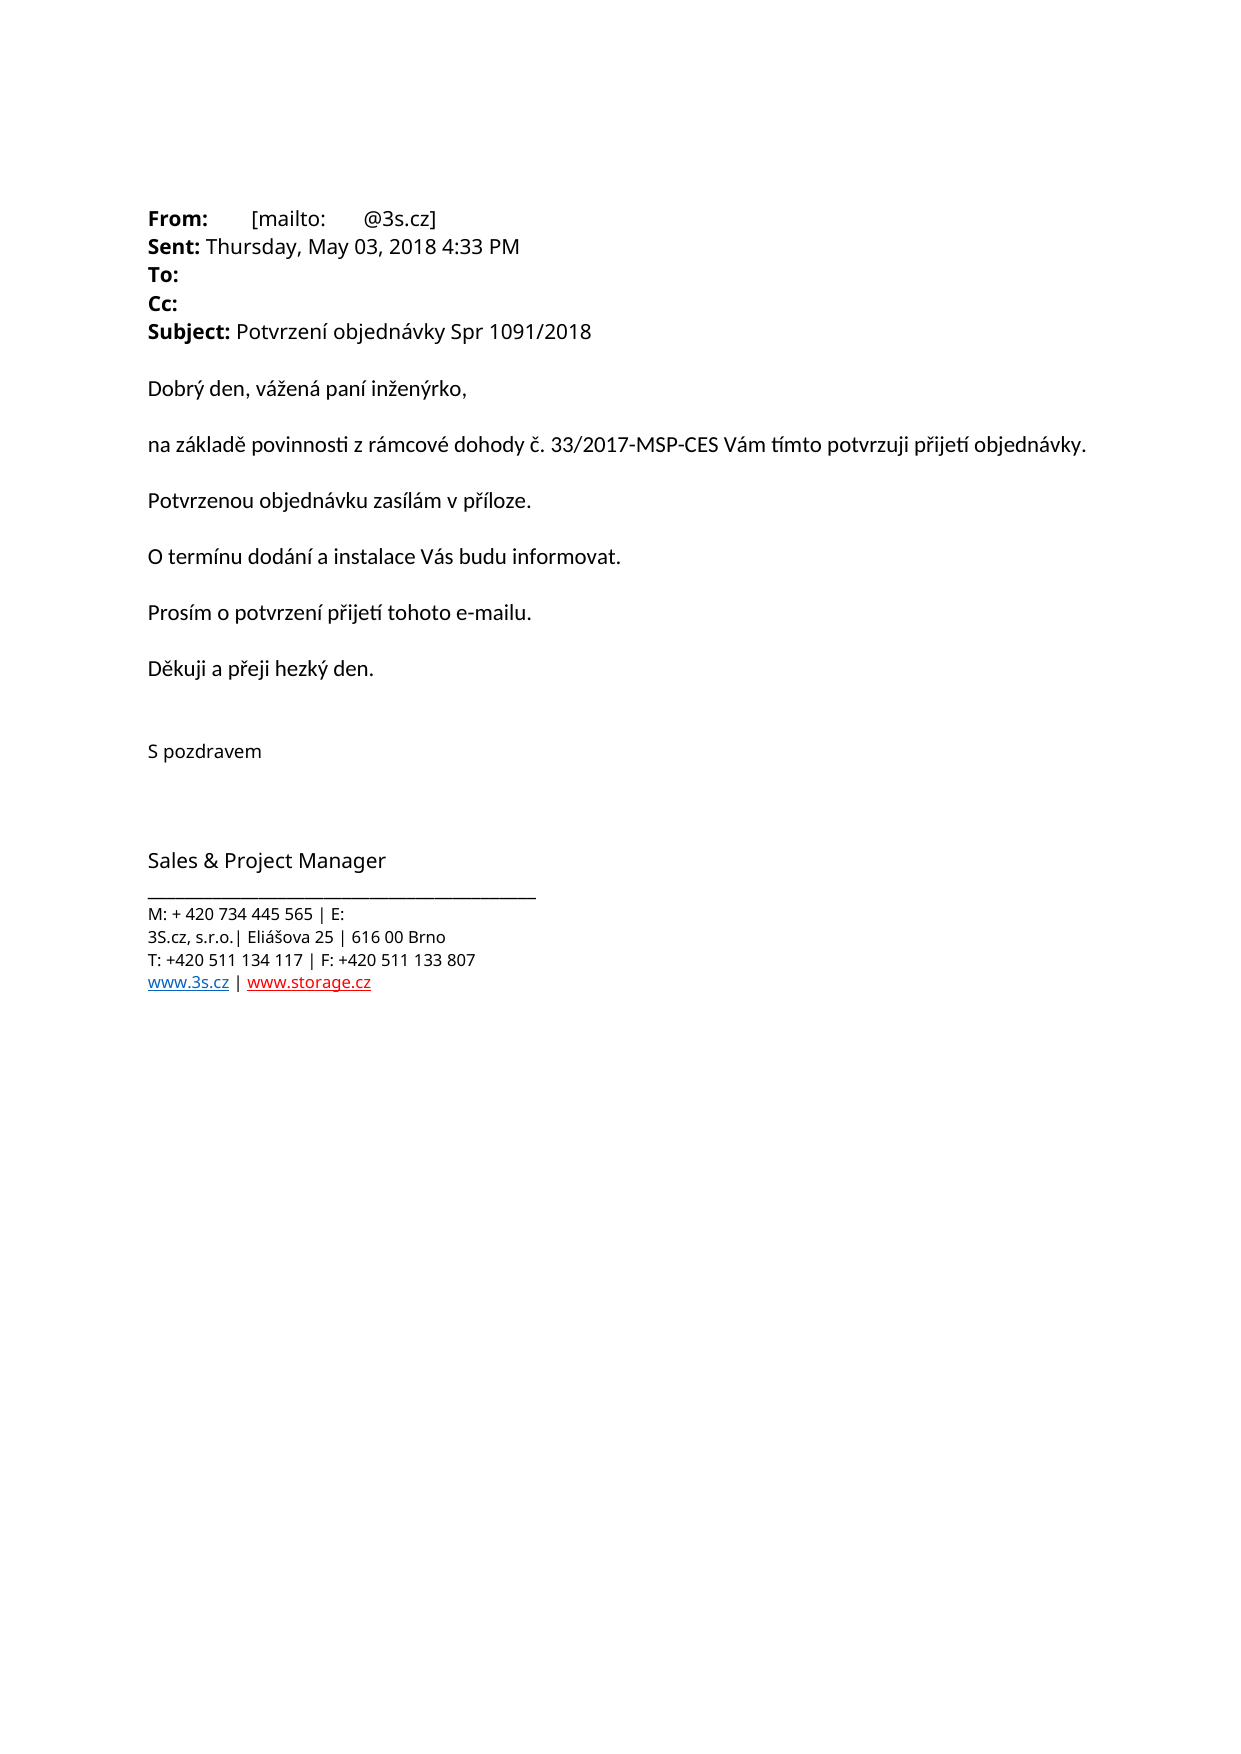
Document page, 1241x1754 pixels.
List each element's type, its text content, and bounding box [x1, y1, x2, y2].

text M: + 420 734 445 565 | E: [148, 903, 1093, 926]
text From: [mailto: @3s.cz] Sent: Thursday, May 03, 2018 4:33 PM To: Cc: Subject: Potvrzení objednávky Spr 1091/2018 [148, 204, 1093, 346]
text Sales & Project Manager [148, 846, 1093, 874]
text T: +420 511 134 117 | F: +420 511 133 807 [148, 948, 1093, 971]
text www.3s.cz | www.storage.cz [148, 971, 1093, 994]
text Potvrzenou objednávku zasílám v příloze. [148, 486, 1093, 514]
text S pozdravem [148, 738, 1093, 764]
text __________________________________________ [148, 874, 1093, 903]
text Prosím o potvrzení přijetí tohoto e-mailu. [148, 598, 1093, 626]
text Dobrý den, vážená paní inženýrko, [148, 374, 1093, 402]
text Děkuji a přeji hezký den. [148, 654, 1093, 682]
text O termínu dodání a instalace Vás budu informovat. [148, 542, 1093, 570]
text 3S.cz, s.r.o.| Eliášova 25 | 616 00 Brno [148, 926, 1093, 948]
text na základě povinnosti z rámcové dohody č. 33/2017-MSP-CES Vám tímto potvrzuji přijetí objednávky. [148, 430, 1093, 458]
